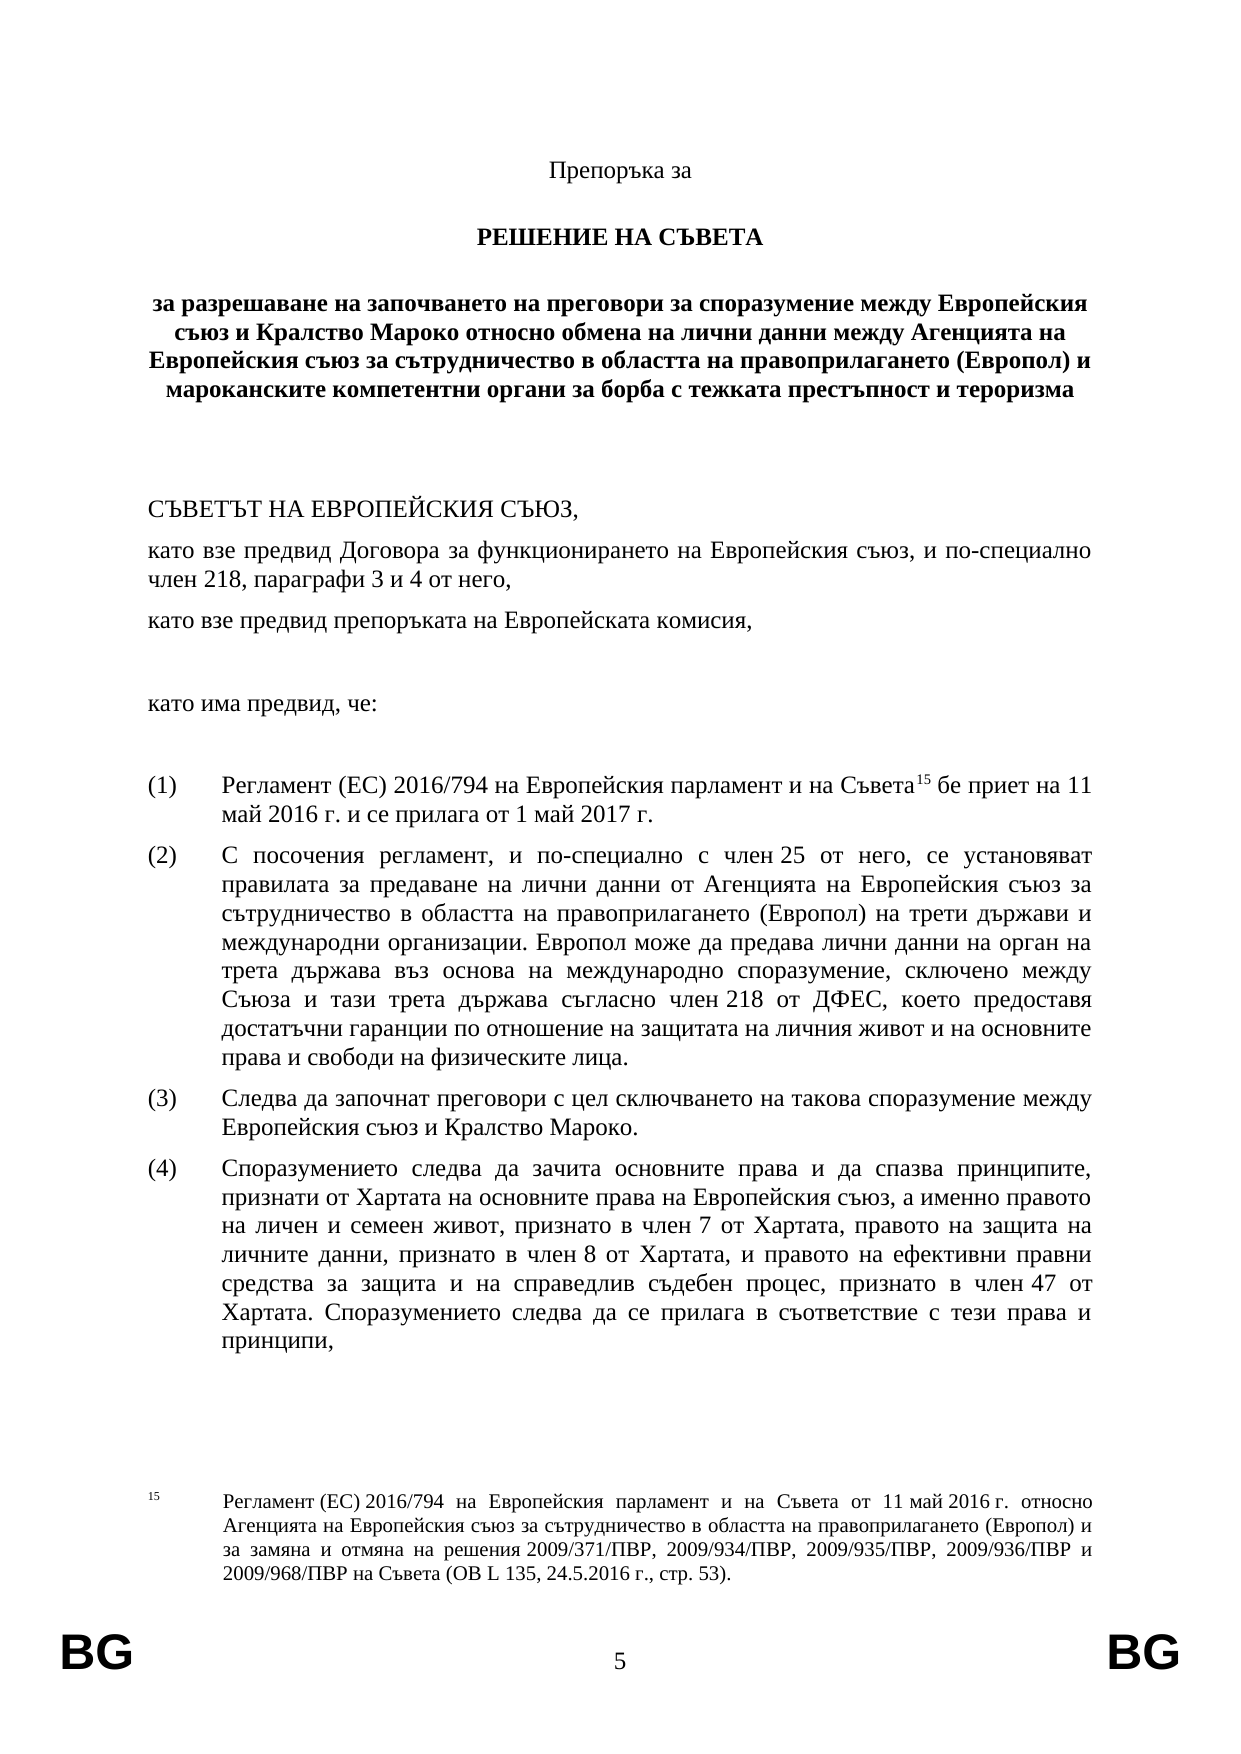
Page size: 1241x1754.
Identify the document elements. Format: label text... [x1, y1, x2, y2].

text като взе предвид Договора за функционирането на Европейския съюз, и по-специално член 218, параграфи 3 и 4 от него, [148, 536, 1093, 593]
text (1) Регламент (ЕС) 2016/794 на Европейския парламент и на Съвета бе приет на 11 май 2016 г. и се прилага от 1 май 2017 г. [148, 771, 1093, 828]
text Препоръка за [148, 156, 1093, 184]
text като взе предвид препоръката на Европейската комисия, [148, 606, 1093, 634]
text РЕШЕНИЕ НА СЪВЕТА [148, 222, 1093, 251]
text СЪВЕТЪТ НА ЕВРОПЕЙСКИЯ СЪЮЗ, [148, 494, 1093, 523]
text (4) Споразумението следва да зачита основните права и да спазва принципите, признати от Хартата на основните права на Европейския съюз, а именно правото на личен и семеен живот, признато в член 7 от Хартата, правото на защита на личните данни, признато в член 8 от Хартата, и правото на ефективни правни средства за защита и на справедлив съдебен процес, признато в член 47 от Хартата. Споразумението следва да се прилага в съответствие с тези права и принципи, [148, 1153, 1093, 1354]
text като има предвид, че: [148, 688, 1093, 717]
text (2) С посочения регламент, и по-специално с член 25 от него, се установяват правилата за предаване на лични данни от Агенцията на Европейския съюз за сътрудничество в областта на правоприлагането (Европол) на трети държави и международни организации. Европол може да предава лични данни на орган на трета държава въз основа на международно споразумение, сключено между Съюза и тази трета държава съгласно член 218 от ДФЕС, което предоставя достатъчни гаранции по отношение на защитата на личния живот и на основните права и свободи на физическите лица. [148, 841, 1093, 1071]
text (3) Следва да започнат преговори с цел сключването на такова споразумение между Европейския съюз и Кралство Мароко. [148, 1083, 1093, 1141]
text за разрешаване на започването на преговори за споразумение между Европейския съюз и Кралство Мароко относно обмена на лични данни между Агенцията на Европейския съюз за сътрудничество в областта на правоприлагането (Европол) и мароканските компетентни органи за борба с тежката престъпност и тероризма [148, 288, 1093, 432]
